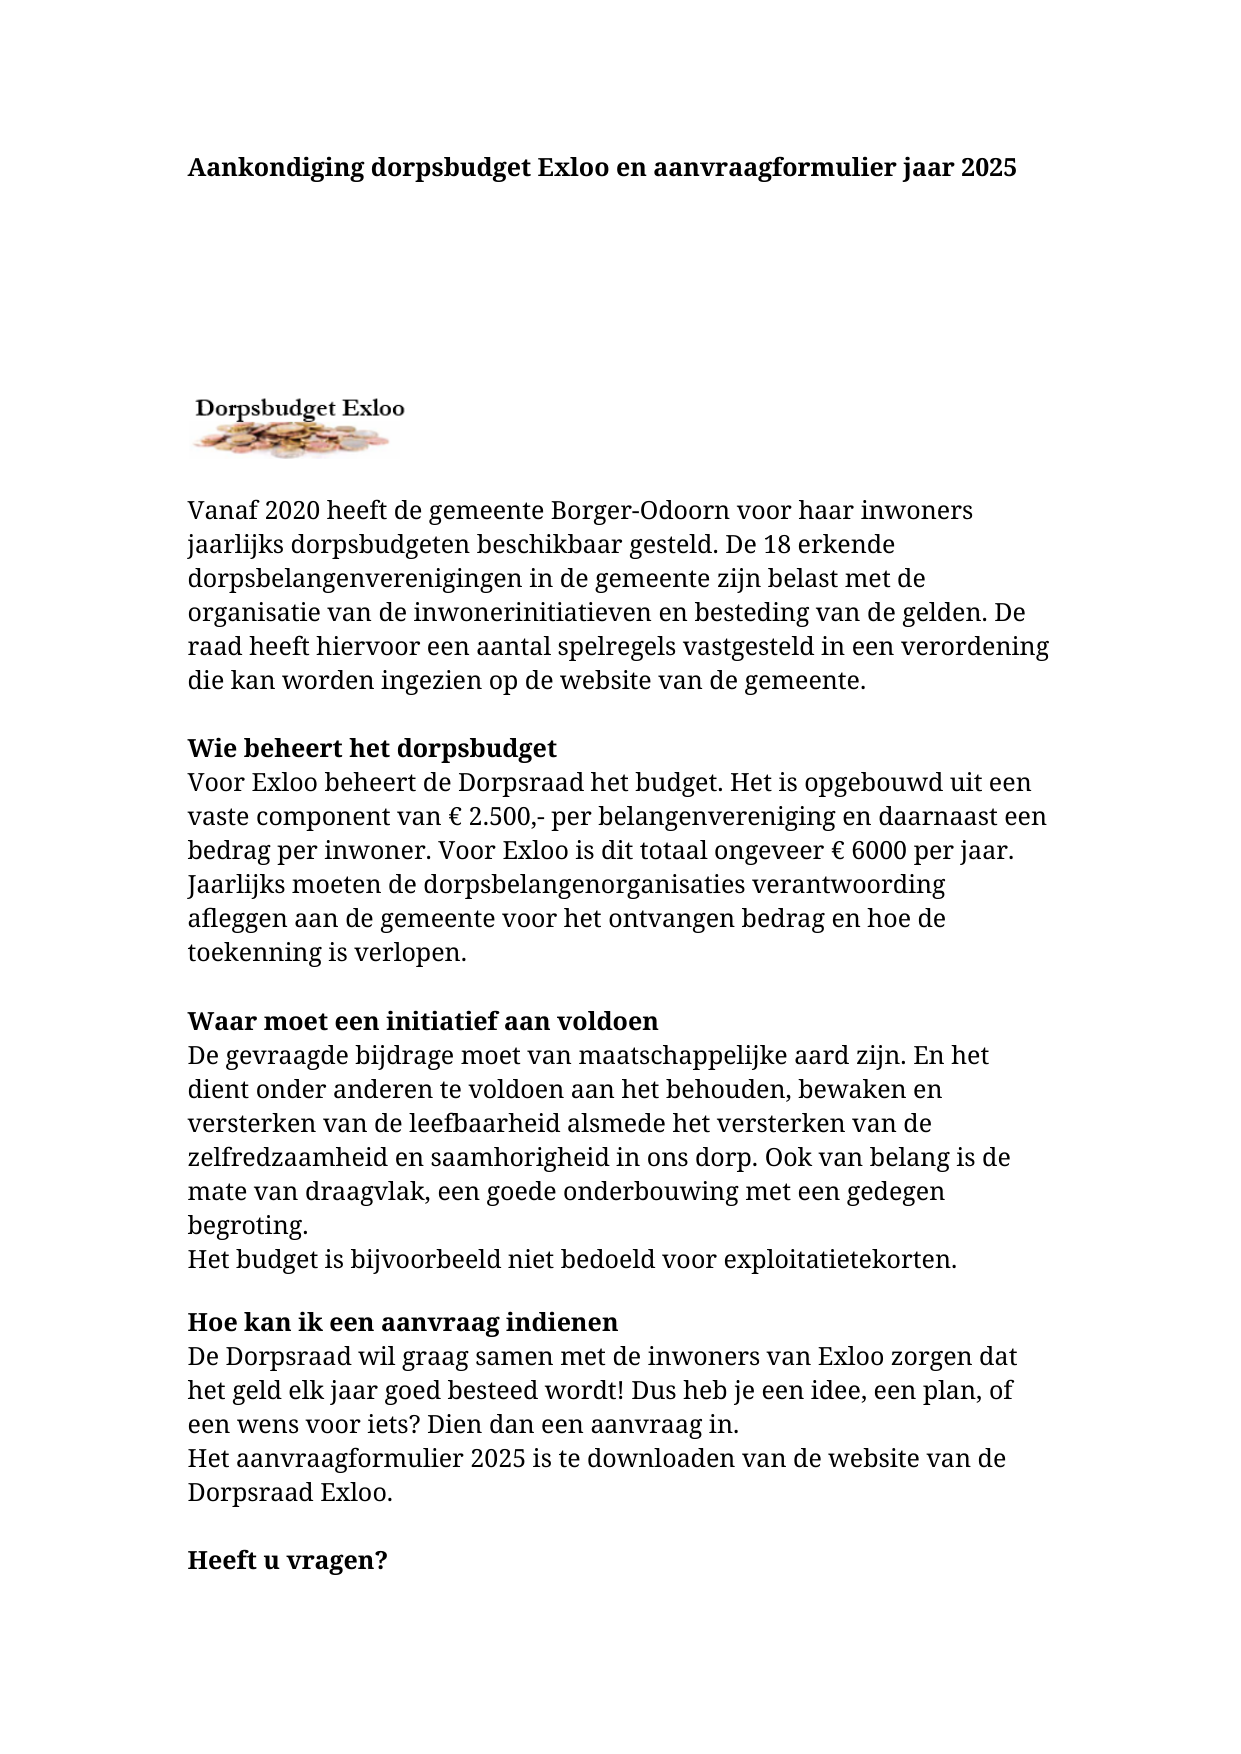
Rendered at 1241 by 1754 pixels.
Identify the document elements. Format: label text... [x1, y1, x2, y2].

text Het aanvraagformulier 2025 is te downloaden van de website van de Dorpsraad Exloo. [187, 1441, 1053, 1509]
text Hoe kan ik een aanvraag indienen [187, 1304, 1053, 1338]
text Jaarlijks moeten de dorpsbelangenorganisaties verantwoording afleggen aan de gemeente voor het ontvangen bedrag en hoe de toekenning is verlopen. [187, 867, 1053, 969]
text Het budget is bijvoorbeeld niet bedoeld voor exploitatietekorten. [187, 1242, 1053, 1276]
text Voor Exloo beheert de Dorpsraad het budget. Het is opgebouwd uit een vaste component van € 2.500,- per belangenvereniging en daarnaast een bedrag per inwoner. Voor Exloo is dit totaal ongeveer € 6000 per jaar. [187, 765, 1053, 867]
text Wie beheert het dorpsbudget [187, 731, 1053, 765]
text Waar moet een initiatief aan voldoen [187, 1003, 1053, 1037]
text Heeft u vragen? [187, 1543, 1053, 1577]
picture [187, 388, 416, 459]
text De Dorpsraad wil graag samen met de inwoners van Exloo zorgen dat het geld elk jaar goed besteed wordt! Dus heb je een idee, een plan, of een wens voor iets? Dien dan een aanvraag in. [187, 1338, 1053, 1441]
text Aankondiging dorpsbudget Exloo en aanvraagformulier jaar 2025 [187, 150, 1053, 184]
text De gevraagde bijdrage moet van maatschappelijke aard zijn. En het dient onder anderen te voldoen aan het behouden, bewaken en versterken van de leefbaarheid alsmede het versterken van de zelfredzaamheid en saamhorigheid in ons dorp. Ook van belang is de mate van draagvlak, een goede onderbouwing met een gedegen begroting. [187, 1037, 1053, 1242]
text Vanaf 2020 heeft de gemeente Borger-Odoorn voor haar inwoners jaarlijks dorpsbudgeten beschikbaar gesteld. De 18 erkende dorpsbelangenverenigingen in de gemeente zijn belast met de organisatie van de inwonerinitiatieven en besteding van de gelden. De raad heeft hiervoor een aantal spelregels vastgesteld in een verordening die kan worden ingezien op de website van de gemeente. [187, 492, 1053, 697]
